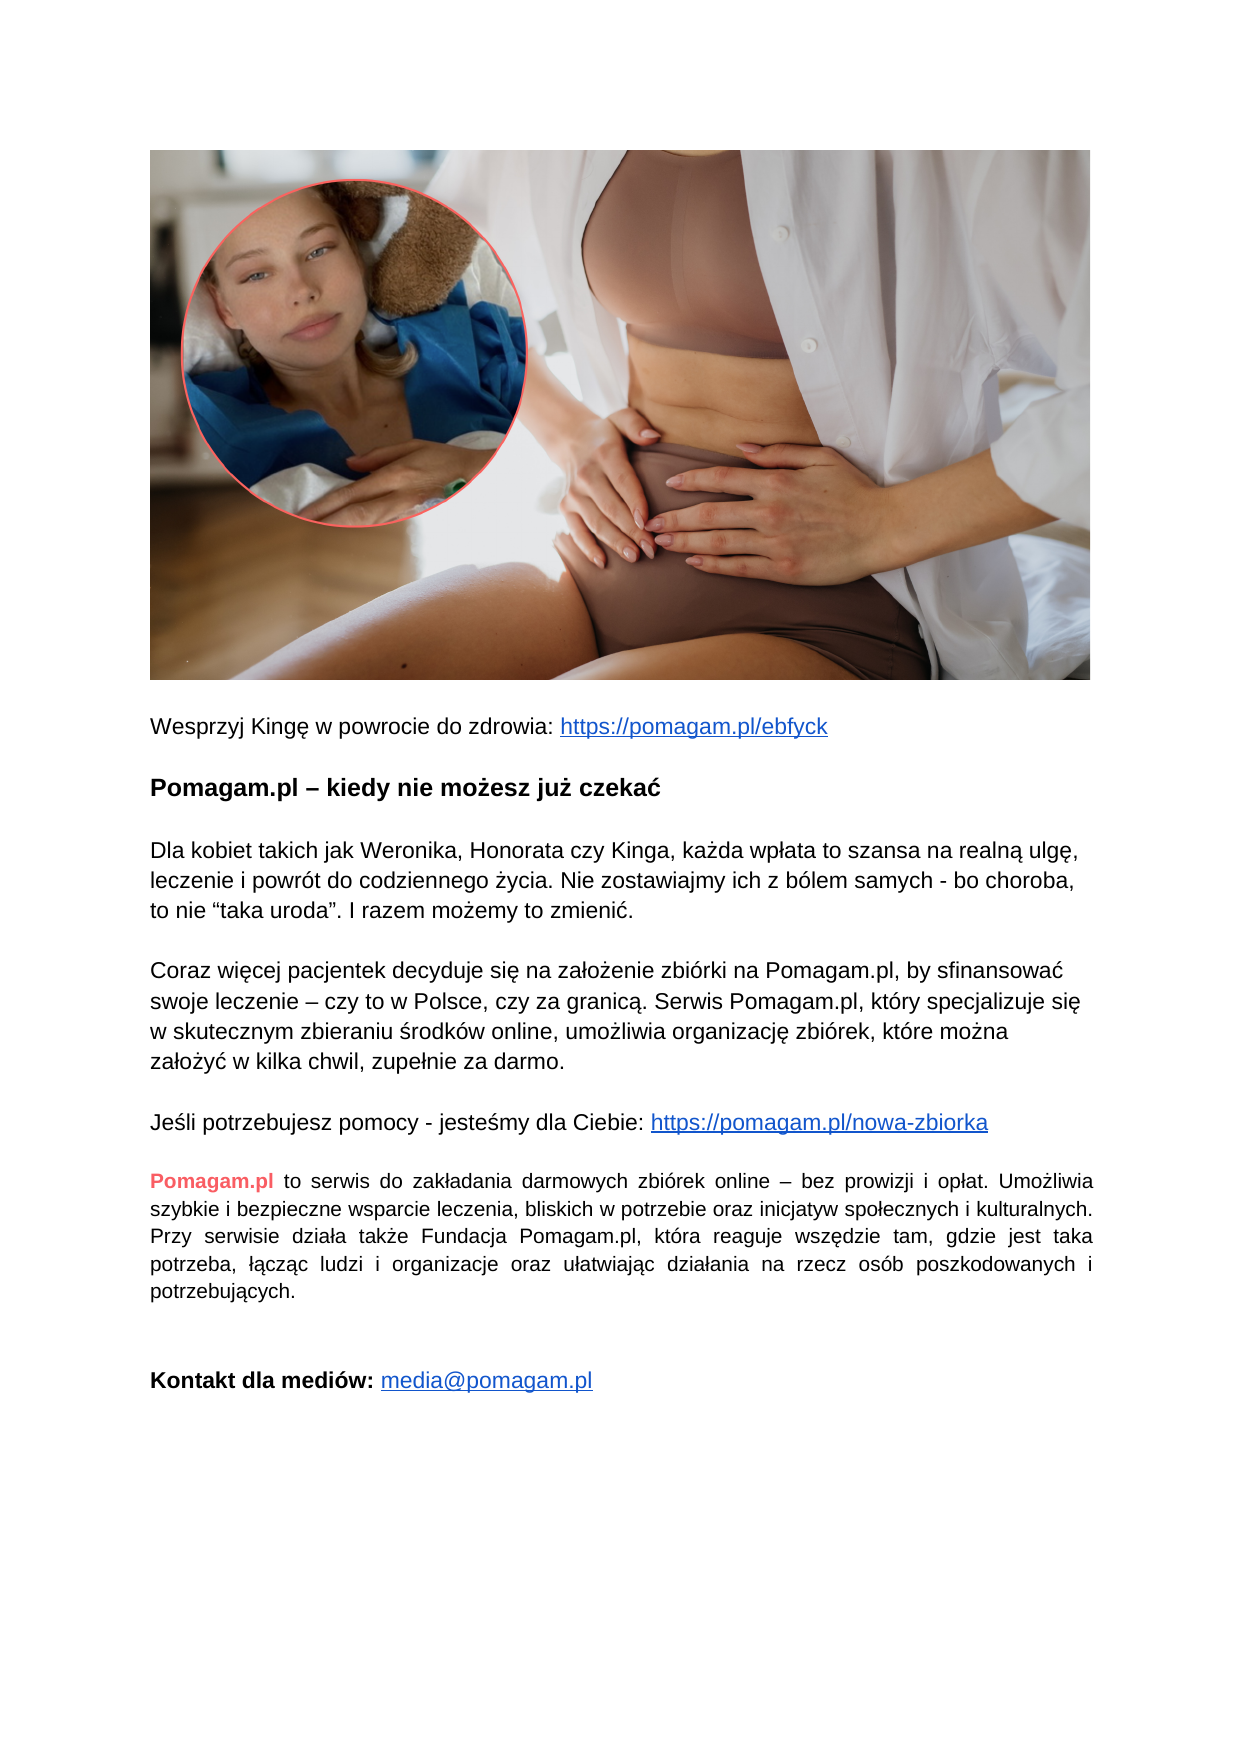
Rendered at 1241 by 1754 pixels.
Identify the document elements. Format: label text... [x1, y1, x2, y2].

text Pomagam.pl – kiedy nie możesz już czekać [150, 773, 1090, 802]
text Kontakt dla mediów: media@pomagam.pl [150, 1367, 1090, 1393]
text Dla kobiet takich jak Weronika, Honorata czy Kinga, każda wpłata to szansa na realną ulgę, leczenie i powrót do codziennego życia. Nie zostawiajmy ich z bólem samych - bo choroba, to nie “taka uroda”. I razem możemy to zmienić. [150, 837, 1090, 923]
text Pomagam.pl to serwis do zakładania darmowych zbiórek online – bez prowizji i opłat. Umożliwia szybkie i bezpieczne wsparcie leczenia, bliskich w potrzebie oraz inicjatyw społecznych i kulturalnych. Przy serwisie działa także Fundacja Pomagam.pl, która reaguje wszędzie tam, gdzie jest taka potrzeba, łącząc ludzi i organizacje oraz ułatwiając działania na rzecz osób poszkodowanych i potrzebujących. [150, 1169, 1094, 1303]
text Jeśli potrzebujesz pomocy - jesteśmy dla Ciebie: https://pomagam.pl/nowa-zbiorka [150, 1108, 1090, 1135]
picture [150, 150, 1091, 680]
text Wesprzyj Kingę w powrocie do zdrowia: https://pomagam.pl/ebfyck [150, 713, 1090, 739]
text Coraz więcej pacjentek decyduje się na założenie zbiórki na Pomagam.pl, by sfinansować swoje leczenie – czy to w Polsce, czy za granicą. Serwis Pomagam.pl, który specjalizuje się w skutecznym zbieraniu środków online, umożliwia organizację zbiórek, które można założyć w kilka chwil, zupełnie za darmo. [150, 957, 1090, 1074]
